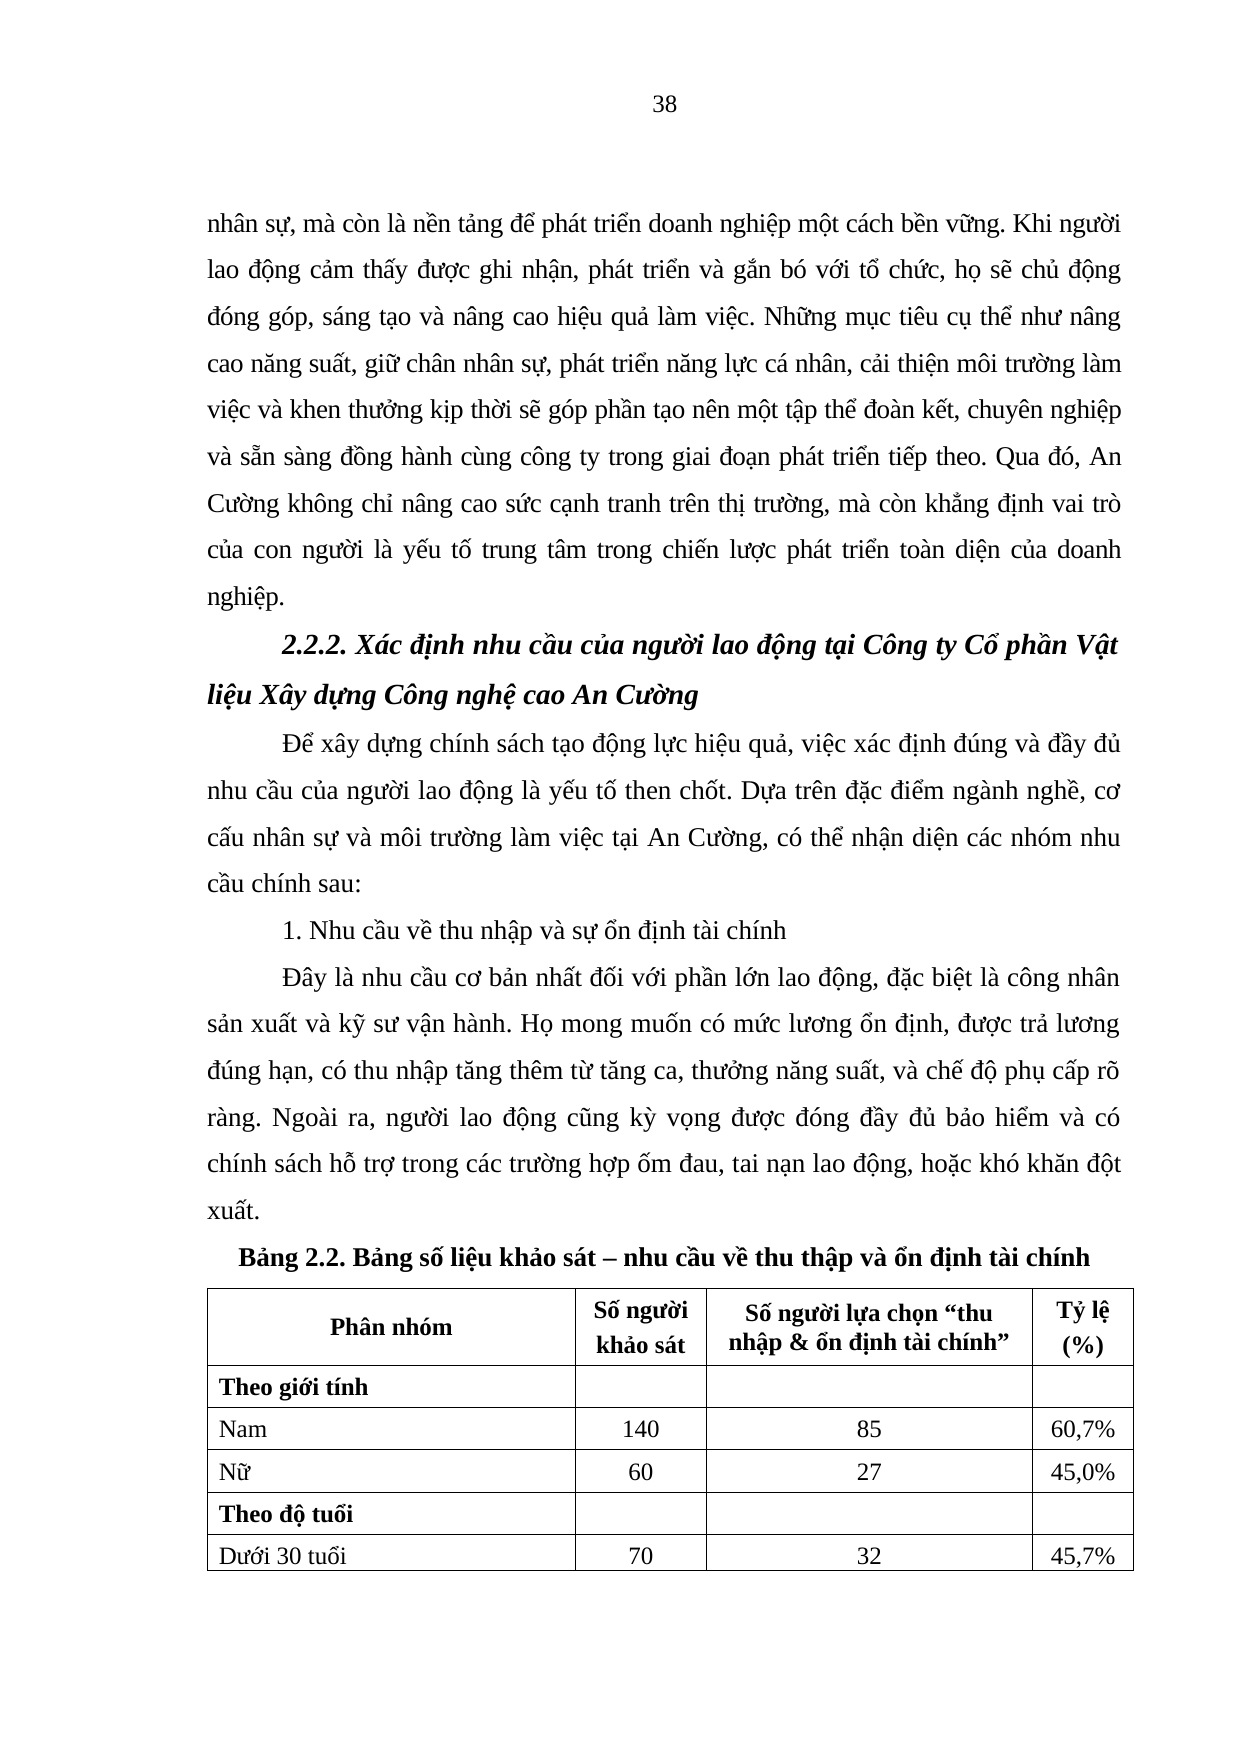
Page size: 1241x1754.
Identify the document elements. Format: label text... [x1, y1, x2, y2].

table_cell 60 [576, 1450, 706, 1492]
table_cell Nam [208, 1408, 575, 1449]
text Đây là nhu cầu cơ bản nhất đối với phần lớn lao động, đặc biệt là công nhân sản xuất và kỹ sư vận hành. Họ mong muốn có mức lương ổn định, được trả lương đúng hạn, có thu nhập tăng thêm từ tăng ca, thưởng năng suất, và chế độ phụ cấp rõ ràng. Ngoài ra, người lao động cũng kỳ vọng được đóng đầy đủ bảo hiểm và có chính sách hỗ trợ trong các trường hợp ốm đau, tai nạn lao động, hoặc khó khăn đột xuất. [207, 961, 1122, 1225]
table_cell Theo giới tính [208, 1366, 575, 1407]
table_cell 32 [707, 1535, 1032, 1570]
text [207, 207, 1122, 611]
table_cell [707, 1493, 1032, 1534]
table_cell [1033, 1493, 1133, 1534]
table_cell Theo độ tuổi [208, 1493, 575, 1534]
table_cell [576, 1366, 706, 1407]
table_cell 60,7% [1033, 1408, 1133, 1449]
subtitle 2.2.2. Xác định nhu cầu của người lao động tại Công ty Cổ phần Vật liệu Xây dựng Công nghệ cao An Cường [207, 627, 1122, 711]
text Để xây dựng chính sách tạo động lực hiệu quả, việc xác định đúng và đầy đủ nhu cầu của người lao động là yếu tố then chốt. Dựa trên đặc điểm ngành nghề, cơ cấu nhân sự và môi trường làm việc tại An Cường, có thể nhận diện các nhóm nhu cầu chính sau: [207, 727, 1122, 898]
table_cell Dưới 30 tuổi [208, 1535, 575, 1570]
table_header Phân nhóm [208, 1289, 575, 1365]
table_cell [576, 1493, 706, 1534]
table_cell [707, 1366, 1032, 1407]
table_header Tỷ lệ (%) [1033, 1289, 1133, 1365]
table_cell 27 [707, 1450, 1032, 1492]
text Bảng 2.2. Bảng số liệu khảo sát – nhu cầu về thu thập và ổn định tài chính [207, 1241, 1122, 1272]
table_cell Nữ [208, 1450, 575, 1492]
table_cell 85 [707, 1408, 1032, 1449]
table_cell [1033, 1366, 1133, 1407]
table_header Số người khảo sát [576, 1289, 706, 1365]
table_cell 70 [576, 1535, 706, 1570]
table_header Số người lựa chọn “thu nhập & ổn định tài chính” [707, 1289, 1032, 1365]
table_cell 45,7% [1033, 1535, 1133, 1570]
table_cell 140 [576, 1408, 706, 1449]
table_cell 45,0% [1033, 1450, 1133, 1492]
text 1. Nhu cầu về thu nhập và sự ổn định tài chính [207, 914, 1122, 945]
